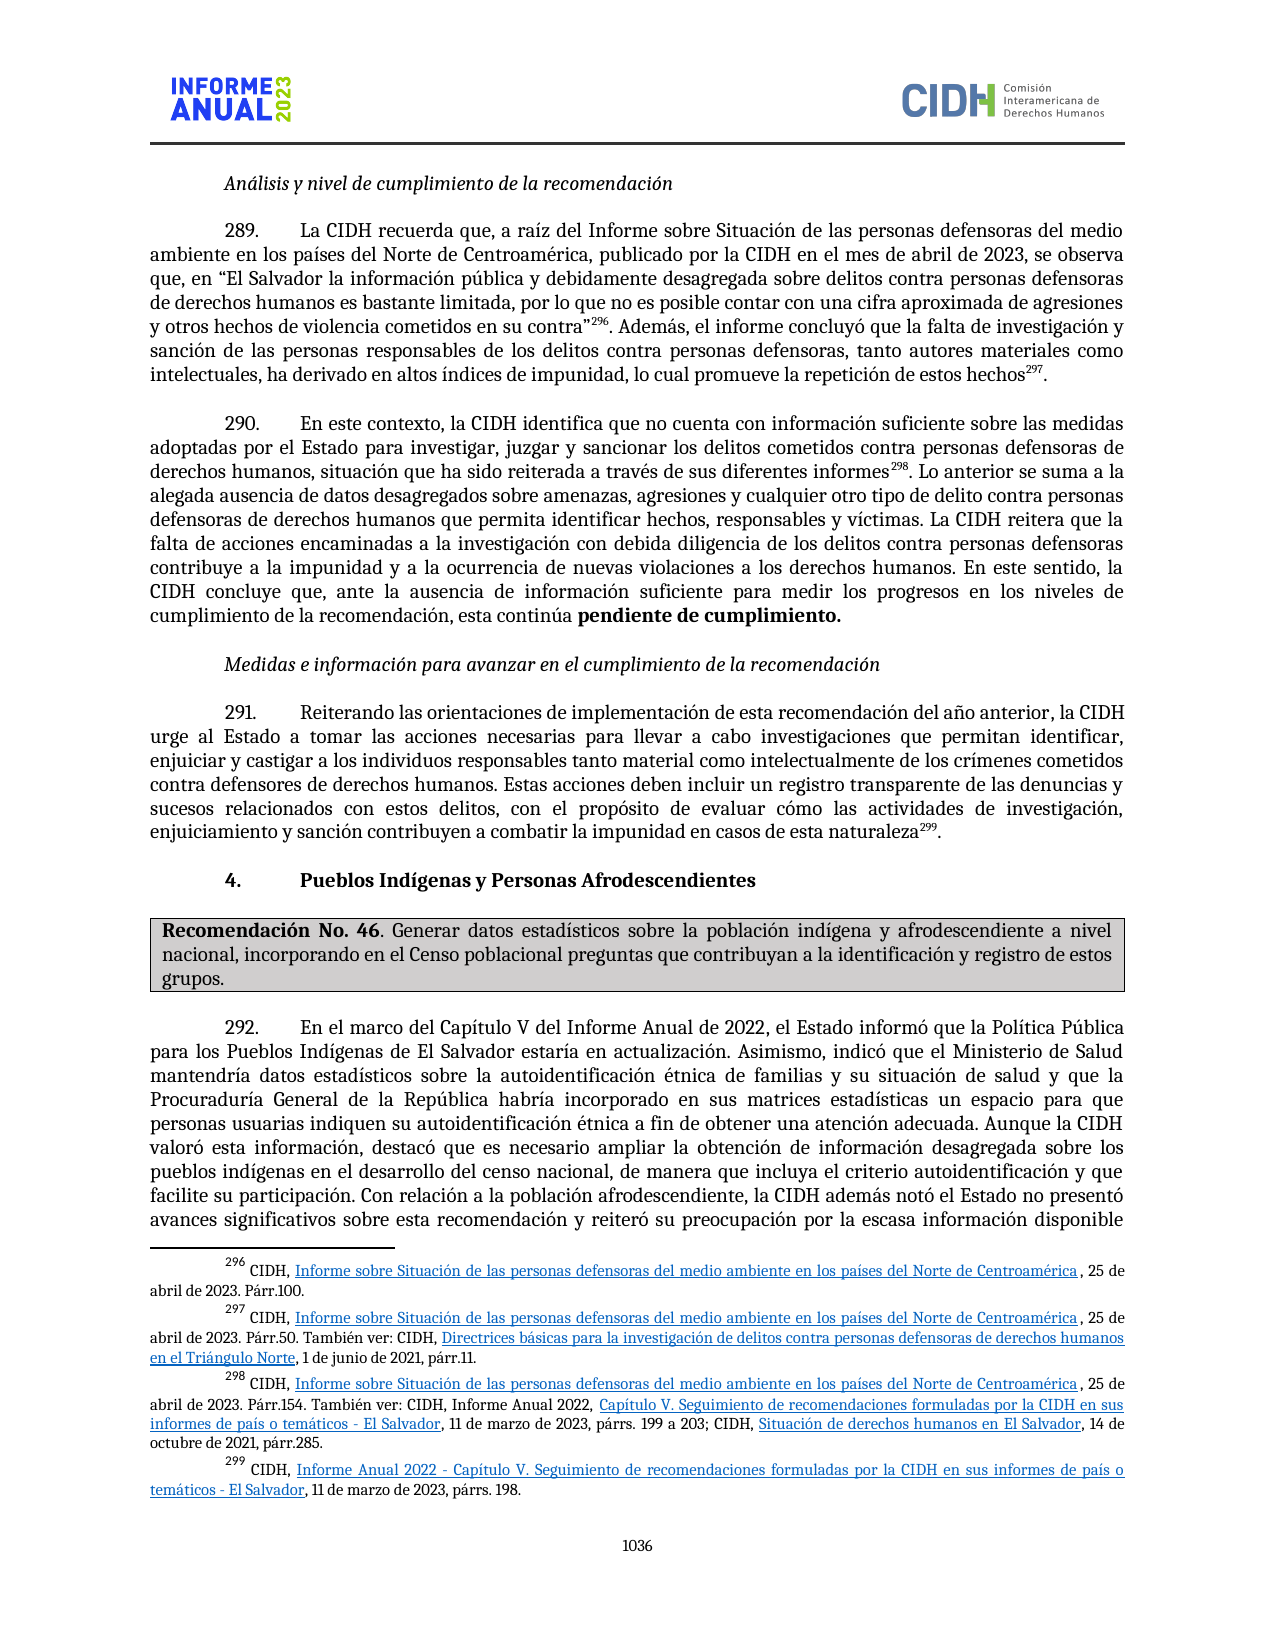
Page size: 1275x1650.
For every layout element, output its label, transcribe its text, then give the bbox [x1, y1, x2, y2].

text Análisis y nivel de cumplimiento de la recomendación [150, 171, 1125, 195]
text En este contexto, la CIDH identifica que no cuenta con información suficiente sobre las medidas adoptadas por el Estado para investigar, juzgar y sancionar los delitos cometidos contra personas defensoras de derechos humanos, situación que ha sido reiterada a través de sus diferentes informes. Lo anterior se suma a la alegada ausencia de datos desagregados sobre amenazas, agresiones y cualquier otro tipo de delito contra personas defensoras de derechos humanos que permita identificar hechos, responsables y víctimas. La CIDH reitera que la falta de acciones encaminadas a la investigación con debida diligencia de los delitos contra personas defensoras contribuye a la impunidad y a la ocurrencia de nuevas violaciones a los derechos humanos. En este sentido, la CIDH concluye que, ante la ausencia de información suficiente para medir los progresos en los niveles de cumplimiento de la recomendación, esta continúa pendiente de cumplimiento. [150, 412, 1125, 627]
picture [893, 75, 1114, 127]
text La CIDH recuerda que, a raíz del Informe sobre Situación de las personas defensoras del medio ambiente en los países del Norte de Centroamérica, publicado por la CIDH en el mes de abril de 2023, se observa que, en “El Salvador la información pública y debidamente desagregada sobre delitos contra personas defensoras de derechos humanos es bastante limitada, por lo que no es posible contar con una cifra aproximada de agresiones y otros hechos de violencia cometidos en su contra”. Además, el informe concluyó que la falta de investigación y sanción de las personas responsables de los delitos contra personas defensoras, tanto autores materiales como intelectuales, ha derivado en altos índices de impunidad, lo cual promueve la repetición de estos hechos. [150, 219, 1125, 387]
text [150, 1016, 1125, 1232]
table_header Recomendación No. 46. Generar datos estadísticos sobre la población indígena y afrodescendiente a nivel nacional, incorporando en el Censo poblacional preguntas que contribuyan a la identificación y registro de estos grupos. [151, 919, 1124, 991]
text Reiterando las orientaciones de implementación de esta recomendación del año anterior, la CIDH urge al Estado a tomar las acciones necesarias para llevar a cabo investigaciones que permitan identificar, enjuiciar y castigar a los individuos responsables tanto material como intelectualmente de los crímenes cometidos contra defensores de derechos humanos. Estas acciones deben incluir un registro transparente de las denuncias y sucesos relacionados con estos delitos, con el propósito de evaluar cómo las actividades de investigación, enjuiciamiento y sanción contribuyen a combatir la impunidad en casos de esta naturaleza. [150, 700, 1125, 844]
text Pueblos Indígenas y Personas Afrodescendientes [225, 869, 1125, 893]
picture [161, 75, 304, 127]
text Medidas e información para avanzar en el cumplimiento de la recomendación [150, 652, 1125, 676]
